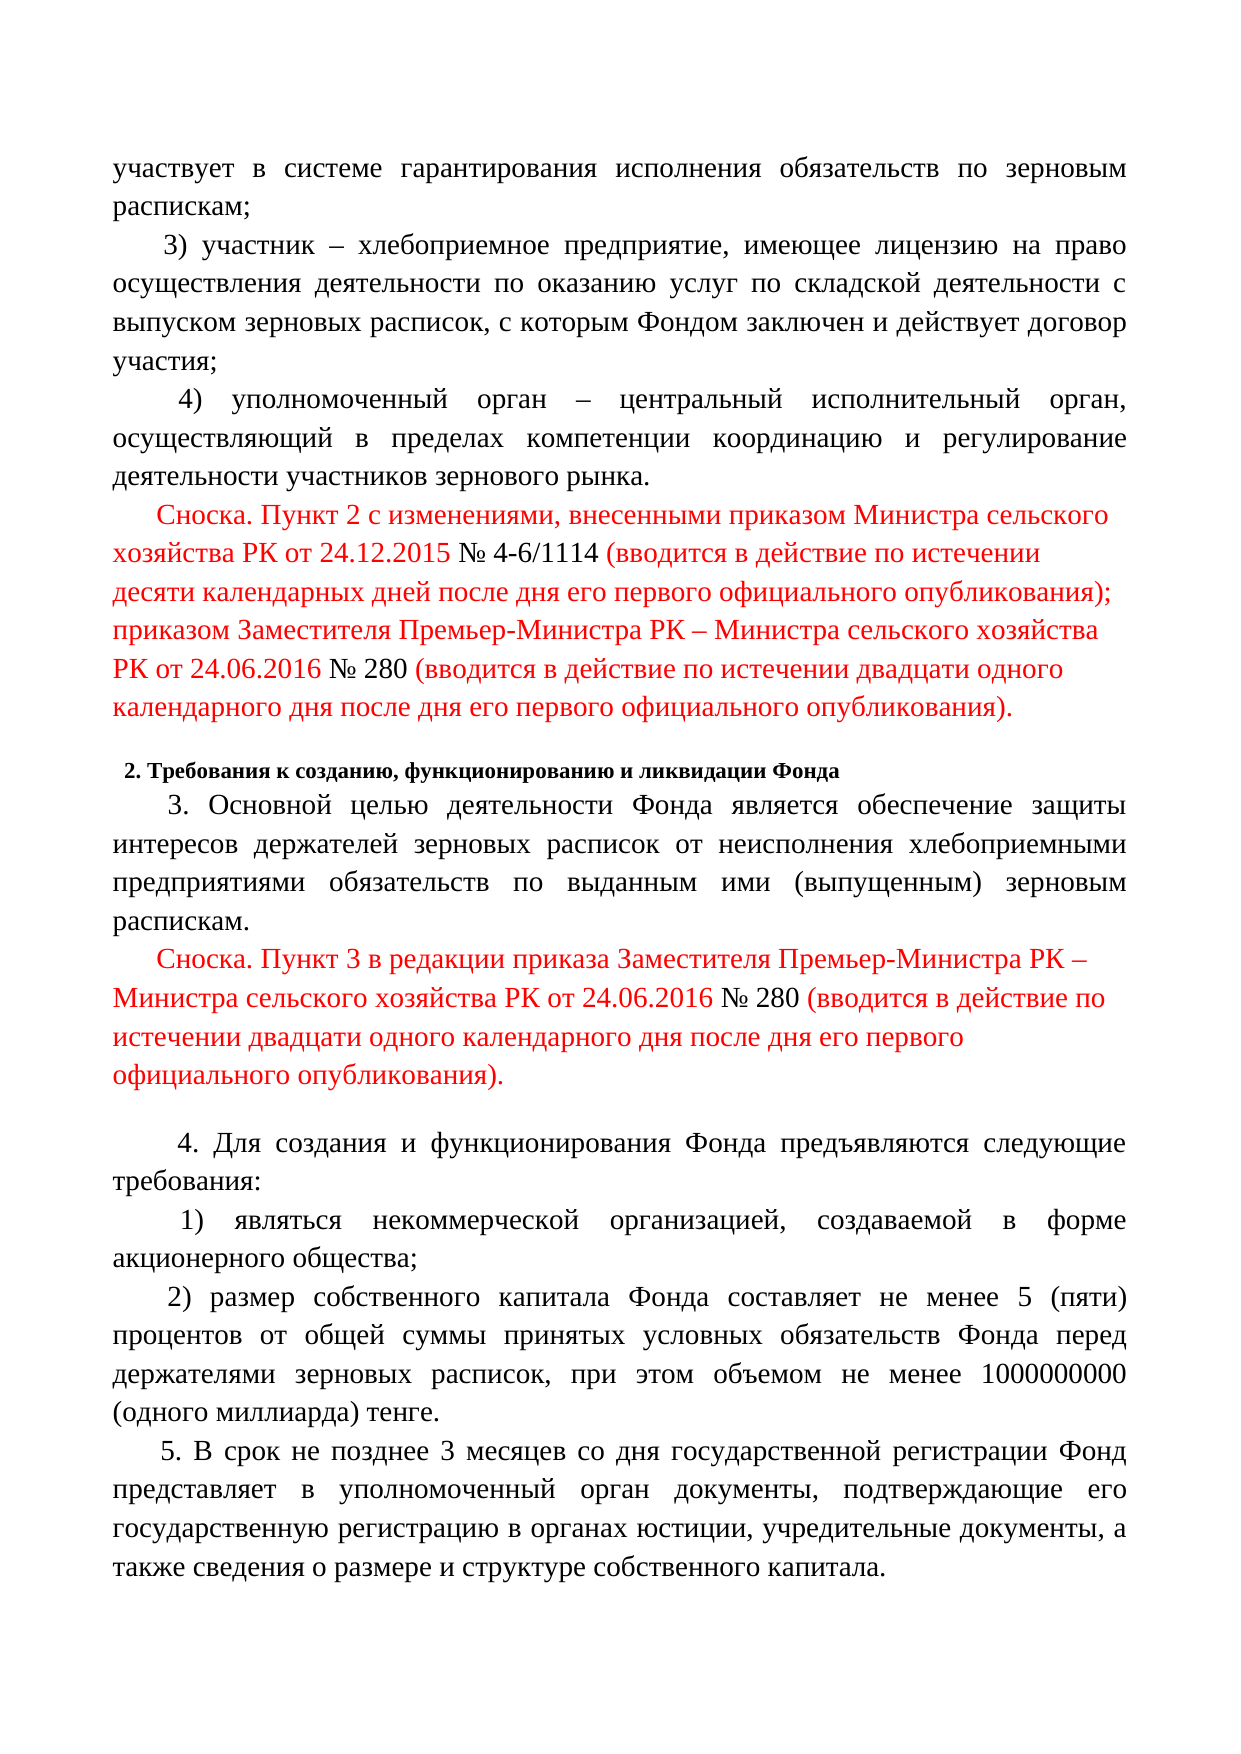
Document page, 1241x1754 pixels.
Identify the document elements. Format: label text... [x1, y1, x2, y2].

text 2) размер собственного капитала Фонда составляет не менее 5 (пяти) процентов от общей суммы принятых условных обязательств Фонда перед держателями зерновых расписок, при этом объемом не менее 1000000000 (одного миллиарда) тенге. [112, 1279, 1128, 1428]
text 4. Для создания и функционирования Фонда предъявляются следующие требования: [112, 1125, 1128, 1197]
text 1) являться некоммерческой организацией, создаваемой в форме акционерного общества; [112, 1202, 1128, 1274]
text Сноска. Пункт 3 в редакции приказа Заместителя Премьер-Министра РК – Министра сельского хозяйства РК от 24.06.2016 № 280 (вводится в действие по истечении двадцати одного календарного дня после дня его первого официального опубликования). [112, 942, 1128, 1121]
text Сноска. Пункт 2 с изменениями, внесенными приказом Министра сельского хозяйства РК от 24.12.2015 № 4-6/1114 (вводится в действие по истечении десяти календарных дней после дня его первого официального опубликования); приказом Заместителя Премьер-Министра РК – Министра сельского хозяйства РК от 24.06.2016 № 280 (вводится в действие по истечении двадцати одного календарного дня после дня его первого официального опубликования). [112, 497, 1128, 753]
text 3. Основной целью деятельности Фонда является обеспечение защиты интересов держателей зерновых расписок от неисполнения хлебоприемными предприятиями обязательств по выданным ими (выпущенным) зерновым распискам. [112, 787, 1128, 937]
text 5. В срок не позднее 3 месяцев со дня государственной регистрации Фонд представляет в уполномоченный орган документы, подтверждающие его государственную регистрацию в органах юстиции, учредительные документы, а также сведения о размере и структуре собственного капитала. [112, 1433, 1128, 1582]
text 3) участник – хлебоприемное предприятие, имеющее лицензию на право осуществления деятельности по оказанию услуг по складской деятельности с выпуском зерновых расписок, с которым Фондом заключен и действует договор участия; [112, 227, 1128, 376]
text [112, 150, 1128, 222]
text 4) уполномоченный орган – центральный исполнительный орган, осуществляющий в пределах компетенции координацию и регулирование деятельности участников зернового рынка. [112, 381, 1128, 492]
text 2. Требования к созданию, функционированию и ликвидации Фонда [112, 757, 1128, 783]
